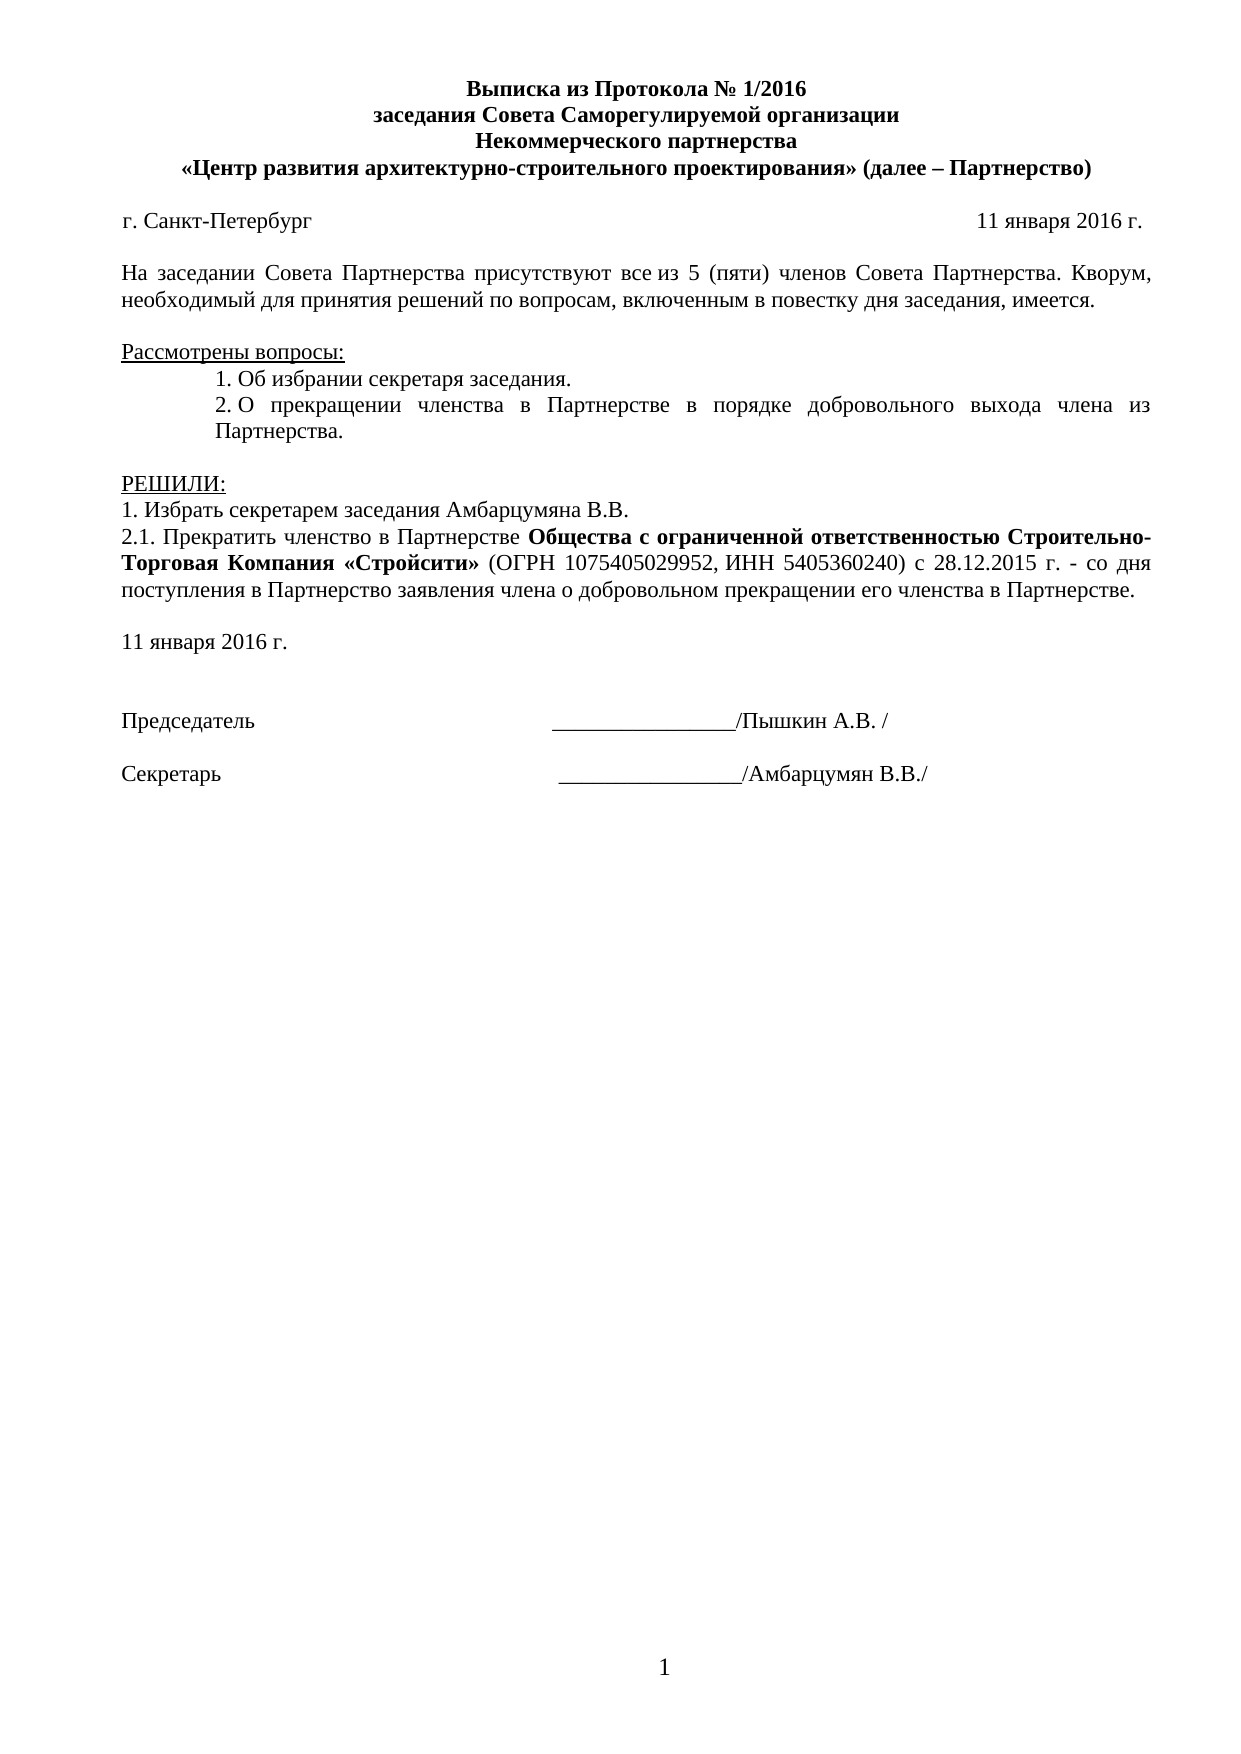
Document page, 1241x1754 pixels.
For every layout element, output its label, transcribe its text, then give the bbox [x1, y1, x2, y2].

text Рассмотрены вопросы: [121, 338, 1152, 365]
text Выписка из Протокола № 1/2016 [121, 75, 1152, 101]
text На заседании Совета Партнерства присутствуют все из 5 (пяти) членов Совета Партнерства. Кворум, необходимый для принятия решений по вопросам, включенным в повестку дня заседания, имеется. [121, 259, 1152, 312]
table_header г. Санкт-Петербург [111, 207, 632, 233]
text 1. Избрать секретарем заседания Амбарцумяна В.В. [121, 497, 1152, 523]
text 2.1. Прекратить членство в Партнерстве Общества с ограниченной ответственностью Строительно-Торговая Компания «Стройсити» (ОГРН 1075405029952, ИНН 5405360240) с 28.12.2015 г. - со дня поступления в Партнерство заявления члена о добровольном прекращении его членства в Партнерстве. [121, 523, 1152, 602]
text заседания Совета Саморегулируемой организации [121, 101, 1152, 128]
text Председатель ________________/Пышкин А.В. / [121, 707, 1152, 734]
text 11 января 2016 г. [121, 628, 1152, 655]
text РЕШИЛИ: [121, 470, 1152, 497]
text Некоммерческого партнерства [121, 128, 1152, 154]
text 1. Об избрании секретаря заседания. [215, 365, 1152, 391]
text «Центр развития архитектурно-строительного проектирования» (далее – Партнерство) [121, 154, 1152, 180]
text Секретарь ________________/Амбарцумян В.В./ [121, 760, 1152, 786]
text 2. О прекращении членства в Партнерстве в порядке добровольного выхода члена из Партнерства. [215, 391, 1152, 444]
table_header 11 января 2016 г. [633, 207, 1154, 233]
